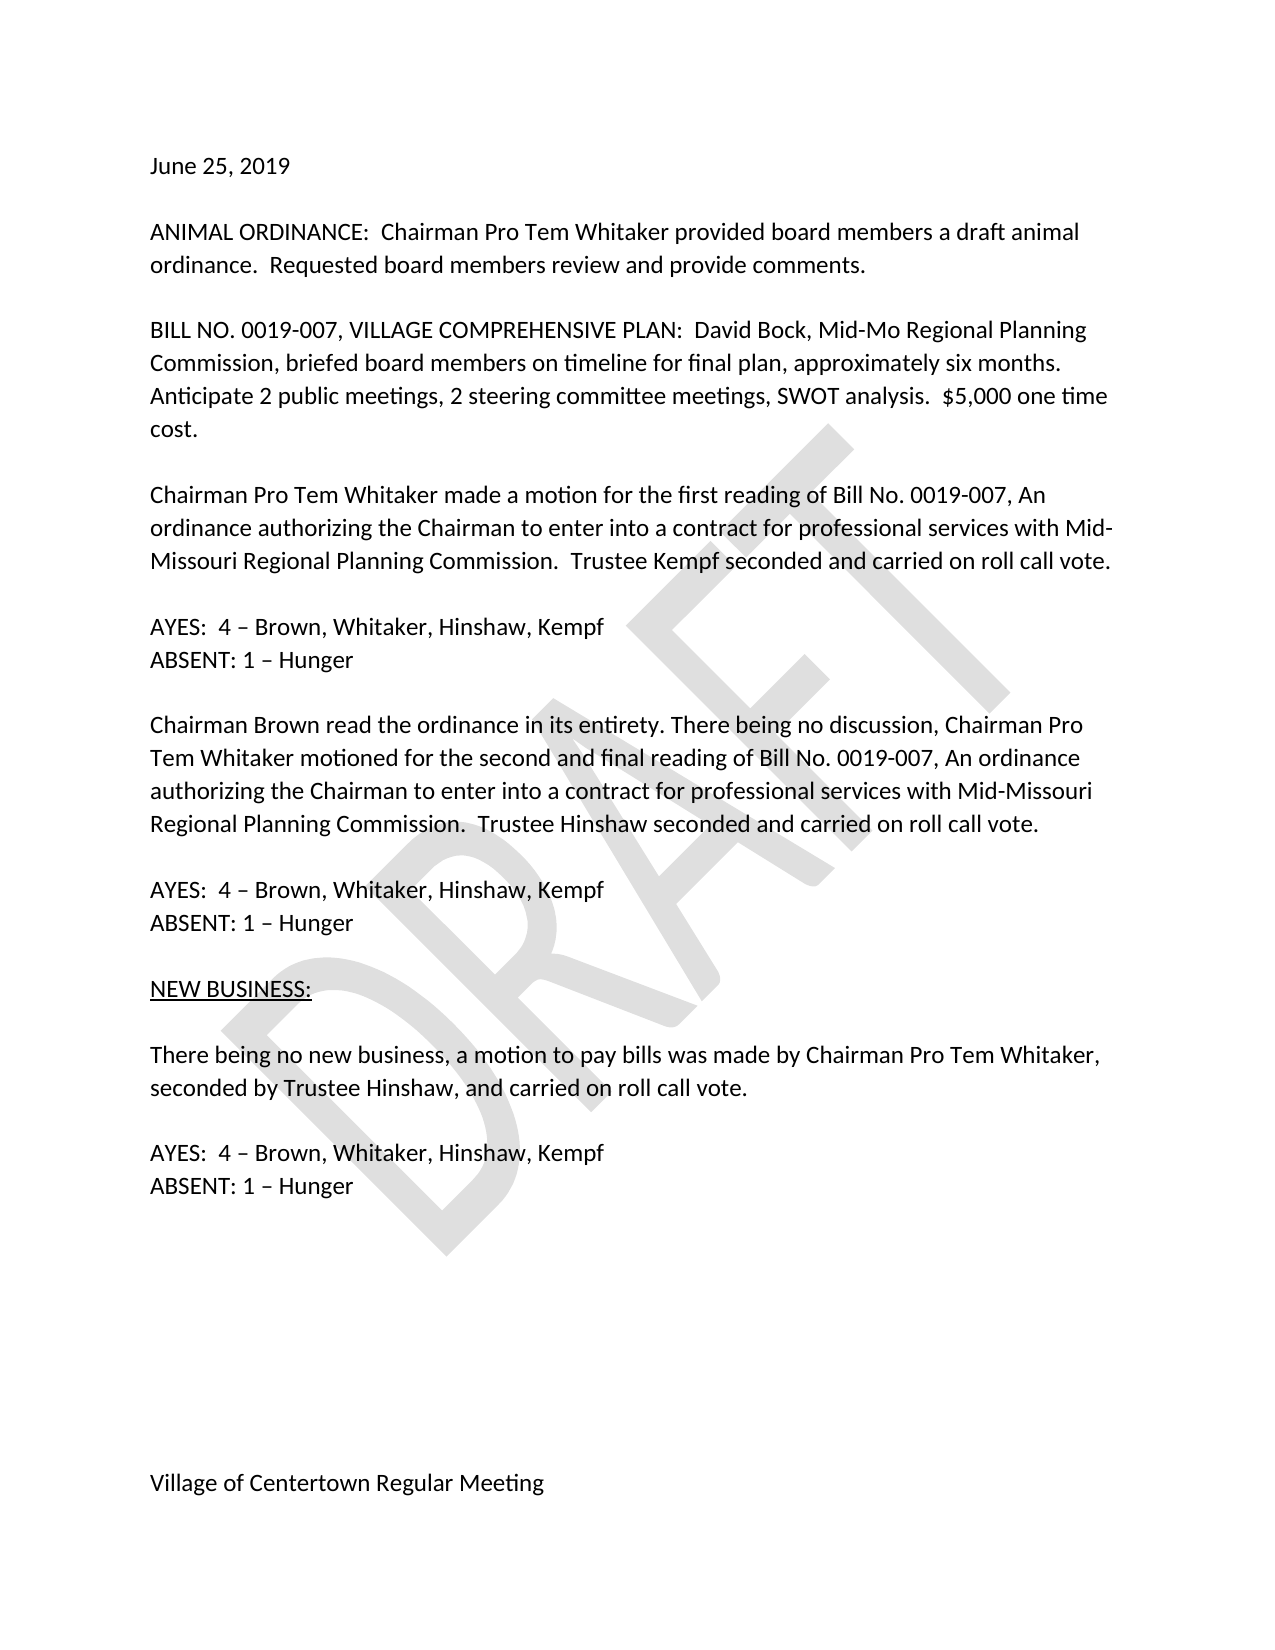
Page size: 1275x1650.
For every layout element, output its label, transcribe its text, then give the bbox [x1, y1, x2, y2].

text ANIMAL ORDINANCE: Chairman Pro Tem Whitaker provided board members a draft animal ordinance. Requested board members review and provide comments. [150, 216, 1125, 279]
text ABSENT: 1 – Hunger [150, 1170, 1125, 1201]
text June 25, 2019 [150, 150, 1125, 181]
text ABSENT: 1 – Hunger [150, 907, 1125, 938]
text ABSENT: 1 – Hunger [150, 644, 1125, 674]
text NEW BUSINESS: [150, 973, 1125, 1003]
text Chairman Brown read the ordinance in its entirety. There being no discussion, Chairman Pro Tem Whitaker motioned for the second and final reading of Bill No. 0019-007, An ordinance authorizing the Chairman to enter into a contract for professional services with Mid-Missouri Regional Planning Commission. Trustee Hinshaw seconded and carried on roll call vote. [150, 709, 1125, 839]
text BILL NO. 0019-007, VILLAGE COMPREHENSIVE PLAN: David Bock, Mid-Mo Regional Planning Commission, briefed board members on timeline for final plan, approximately six months. Anticipate 2 public meetings, 2 steering committee meetings, SWOT analysis. $5,000 one time cost. [150, 314, 1125, 444]
text AYES: 4 – Brown, Whitaker, Hinshaw, Kempf [150, 1137, 1125, 1168]
text Village of Centertown Regular Meeting [150, 1467, 1125, 1497]
text There being no new business, a motion to pay bills was made by Chairman Pro Tem Whitaker, seconded by Trustee Hinshaw, and carried on roll call vote. [150, 1039, 1125, 1102]
text Chairman Pro Tem Whitaker made a motion for the first reading of Bill No. 0019-007, An ordinance authorizing the Chairman to enter into a contract for professional services with Mid-Missouri Regional Planning Commission. Trustee Kempf seconded and carried on roll call vote. [150, 479, 1125, 576]
text AYES: 4 – Brown, Whitaker, Hinshaw, Kempf [150, 874, 1125, 905]
text AYES: 4 – Brown, Whitaker, Hinshaw, Kempf [150, 611, 1125, 641]
